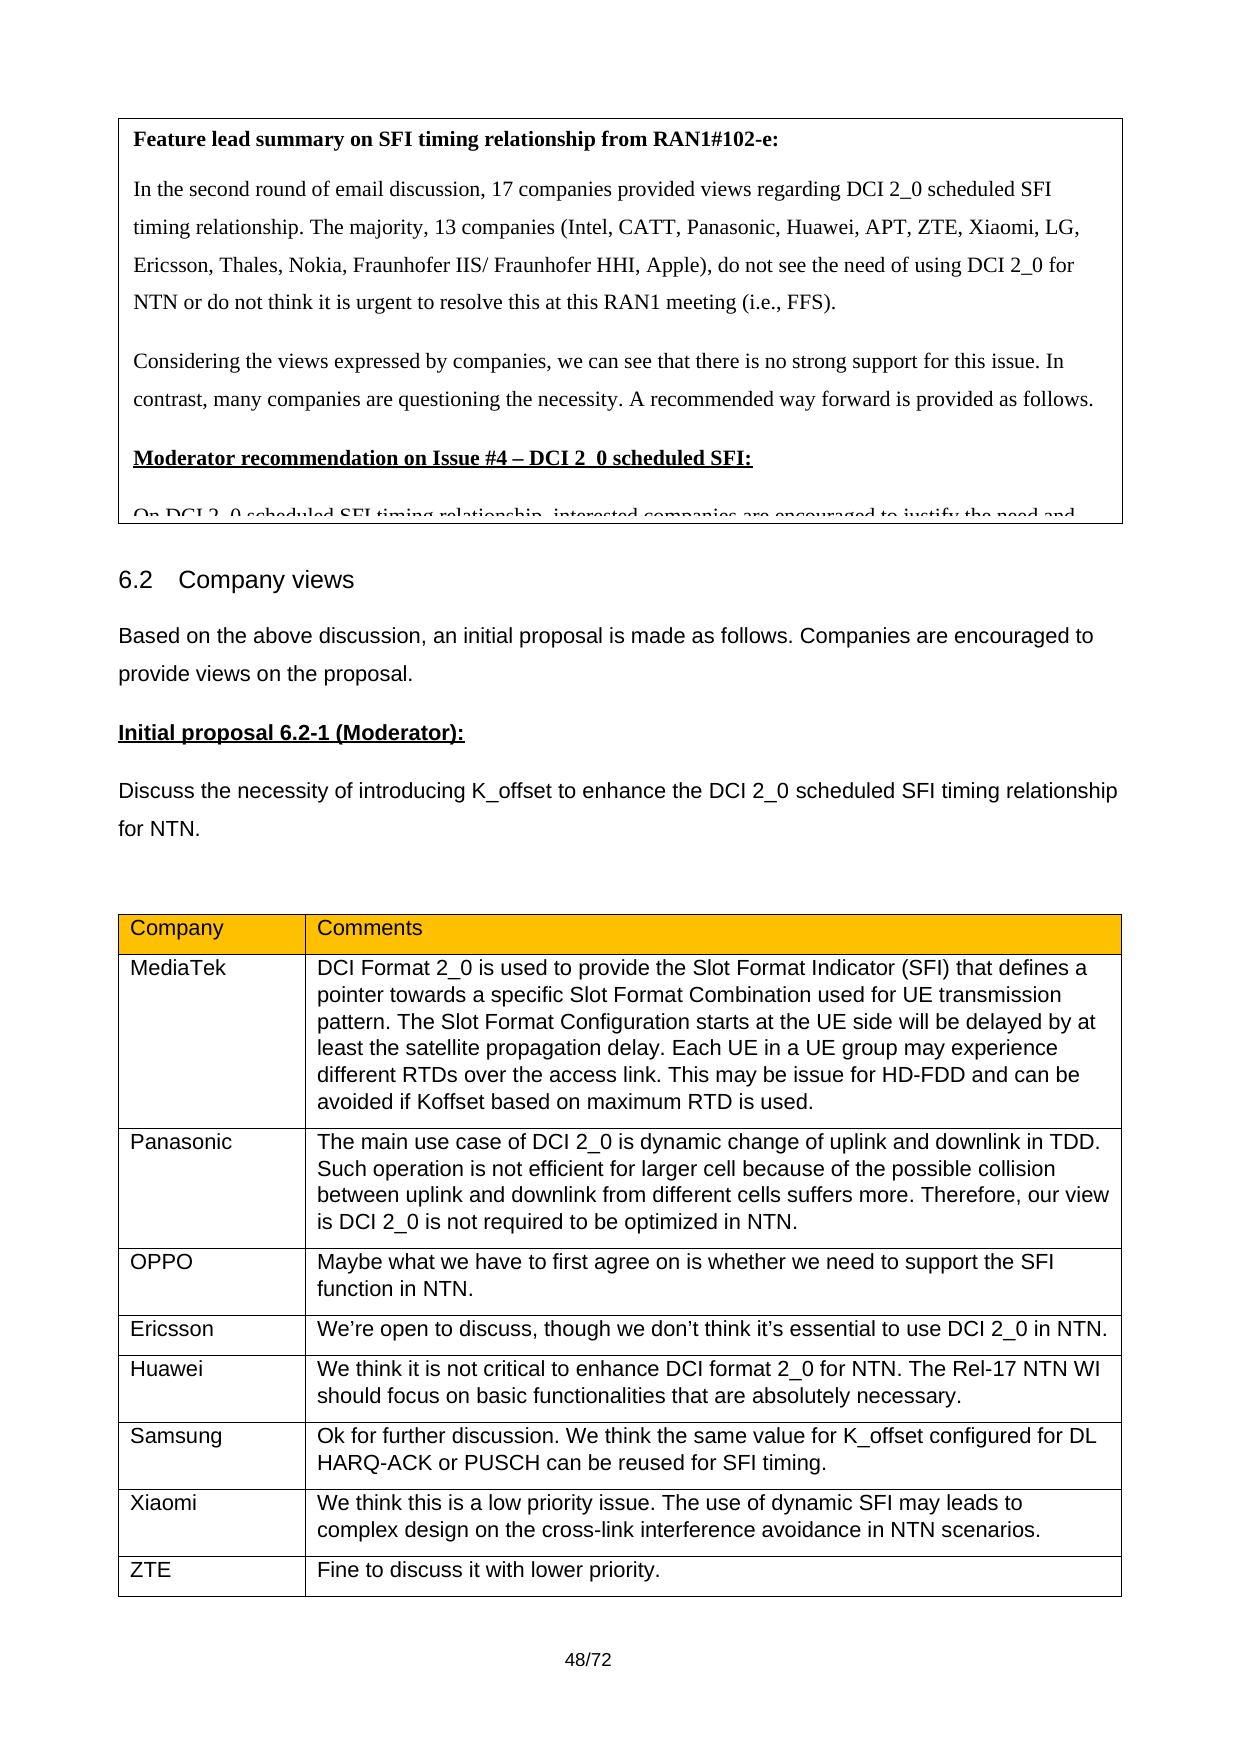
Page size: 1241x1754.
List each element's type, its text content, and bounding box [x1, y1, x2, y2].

table_cell We’re open to discuss, though we don’t think it’s essential to use DCI 2_0 in NTN. [306, 1316, 1121, 1355]
text Based on the above discussion, an initial proposal is made as follows. Companies are encouraged to provide views on the proposal. [118, 623, 1122, 686]
text Initial proposal 6.2-1 (Moderator): [118, 720, 1122, 745]
table_header Company [119, 915, 305, 954]
table_header Comments [306, 915, 1121, 954]
table_cell Samsung [119, 1423, 305, 1489]
table_cell Maybe what we have to first agree on is whether we need to support the SFI function in NTN. [306, 1249, 1121, 1315]
table_cell Ok for further discussion. We think the same value for K_offset configured for DL HARQ-ACK or PUSCH can be reused for SFI timing. [306, 1423, 1121, 1489]
table_cell We think this is a low priority issue. The use of dynamic SFI may leads to complex design on the cross-link interference avoidance in NTN scenarios. [306, 1490, 1121, 1556]
table_cell OPPO [119, 1249, 305, 1315]
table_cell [306, 1557, 1121, 1596]
table_cell ZTE [119, 1557, 305, 1596]
subtitle 6.2 Company views [118, 565, 1122, 594]
table_cell Panasonic [119, 1129, 305, 1248]
table_cell We think it is not critical to enhance DCI format 2_0 for NTN. The Rel-17 NTN WI should focus on basic functionalities that are absolutely necessary. [306, 1356, 1121, 1422]
table_cell DCI Format 2_0 is used to provide the Slot Format Indicator (SFI) that defines a pointer towards a specific Slot Format Combination used for UE transmission pattern. The Slot Format Configuration starts at the UE side will be delayed by at least the satellite propagation delay. Each UE in a UE group may experience different RTDs over the access link. This may be issue for HD-FDD and can be avoided if Koffset based on maximum RTD is used. [306, 955, 1121, 1128]
table_cell Xiaomi [119, 1490, 305, 1556]
table_cell Ericsson [119, 1316, 305, 1355]
text Discuss the necessity of introducing K_offset to enhance the DCI 2_0 scheduled SFI timing relationship for NTN. [118, 778, 1122, 841]
table_cell Huawei [119, 1356, 305, 1422]
table_cell The main use case of DCI 2_0 is dynamic change of uplink and downlink in TDD. Such operation is not efficient for larger cell because of the possible collision between uplink and downlink from different cells suffers more. Therefore, our view is DCI 2_0 is not required to be optimized in NTN. [306, 1129, 1121, 1248]
table_cell MediaTek [119, 955, 305, 1128]
